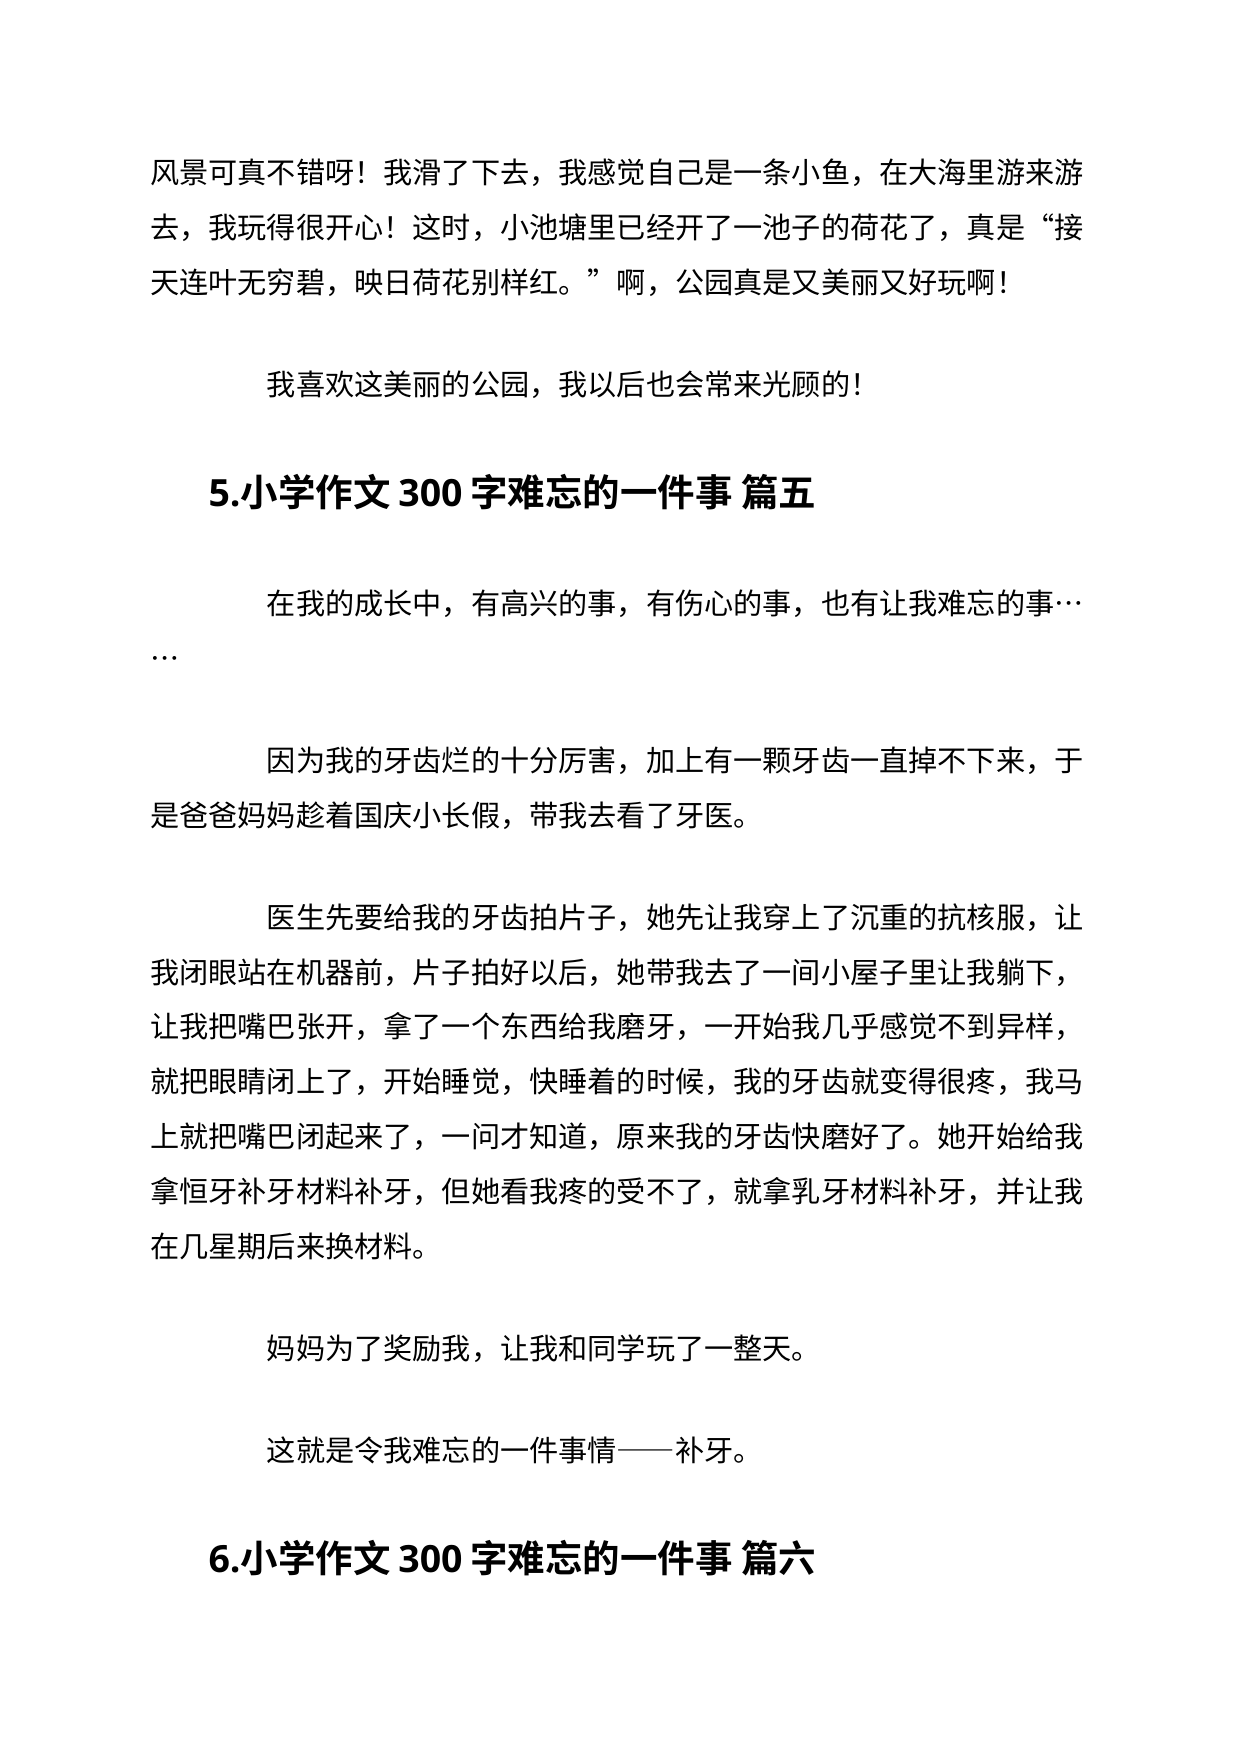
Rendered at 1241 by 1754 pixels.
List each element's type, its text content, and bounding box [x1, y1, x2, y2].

text 医生先要给我的牙齿拍片子，她先让我穿上了沉重的抗核服，让我闭眼站在机器前，片子拍好以后，她带我去了一间小屋子里让我躺下，让我把嘴巴张开，拿了一个东西给我磨牙，一开始我几乎感觉不到异样，就把眼睛闭上了，开始睡觉，快睡着的时候，我的牙齿就变得很疼，我马上就把嘴巴闭起来了，一问才知道，原来我的牙齿快磨好了。她开始给我拿恒牙补牙材料补牙，但她看我疼的受不了，就拿乳牙材料补牙，并让我在几星期后来换材料。 [150, 894, 1090, 1266]
text 6.小学作文300字难忘的一件事 篇六 [150, 1529, 1090, 1583]
text 5.小学作文300字难忘的一件事 篇五 [150, 463, 1090, 518]
text 妈妈为了奖励我，让我和同学玩了一整天。 [150, 1325, 1090, 1368]
text 因为我的牙齿烂的十分厉害，加上有一颗牙齿一直掉不下来，于是爸爸妈妈趁着国庆小长假，带我去看了牙医。 [150, 738, 1090, 835]
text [150, 150, 1090, 302]
text 我喜欢这美丽的公园，我以后也会常来光顾的！ [150, 362, 1090, 404]
text 在我的成长中，有高兴的事，有伤心的事，也有让我难忘的事…… [150, 581, 1090, 678]
text 这就是令我难忘的一件事情——补牙。 [150, 1427, 1090, 1469]
